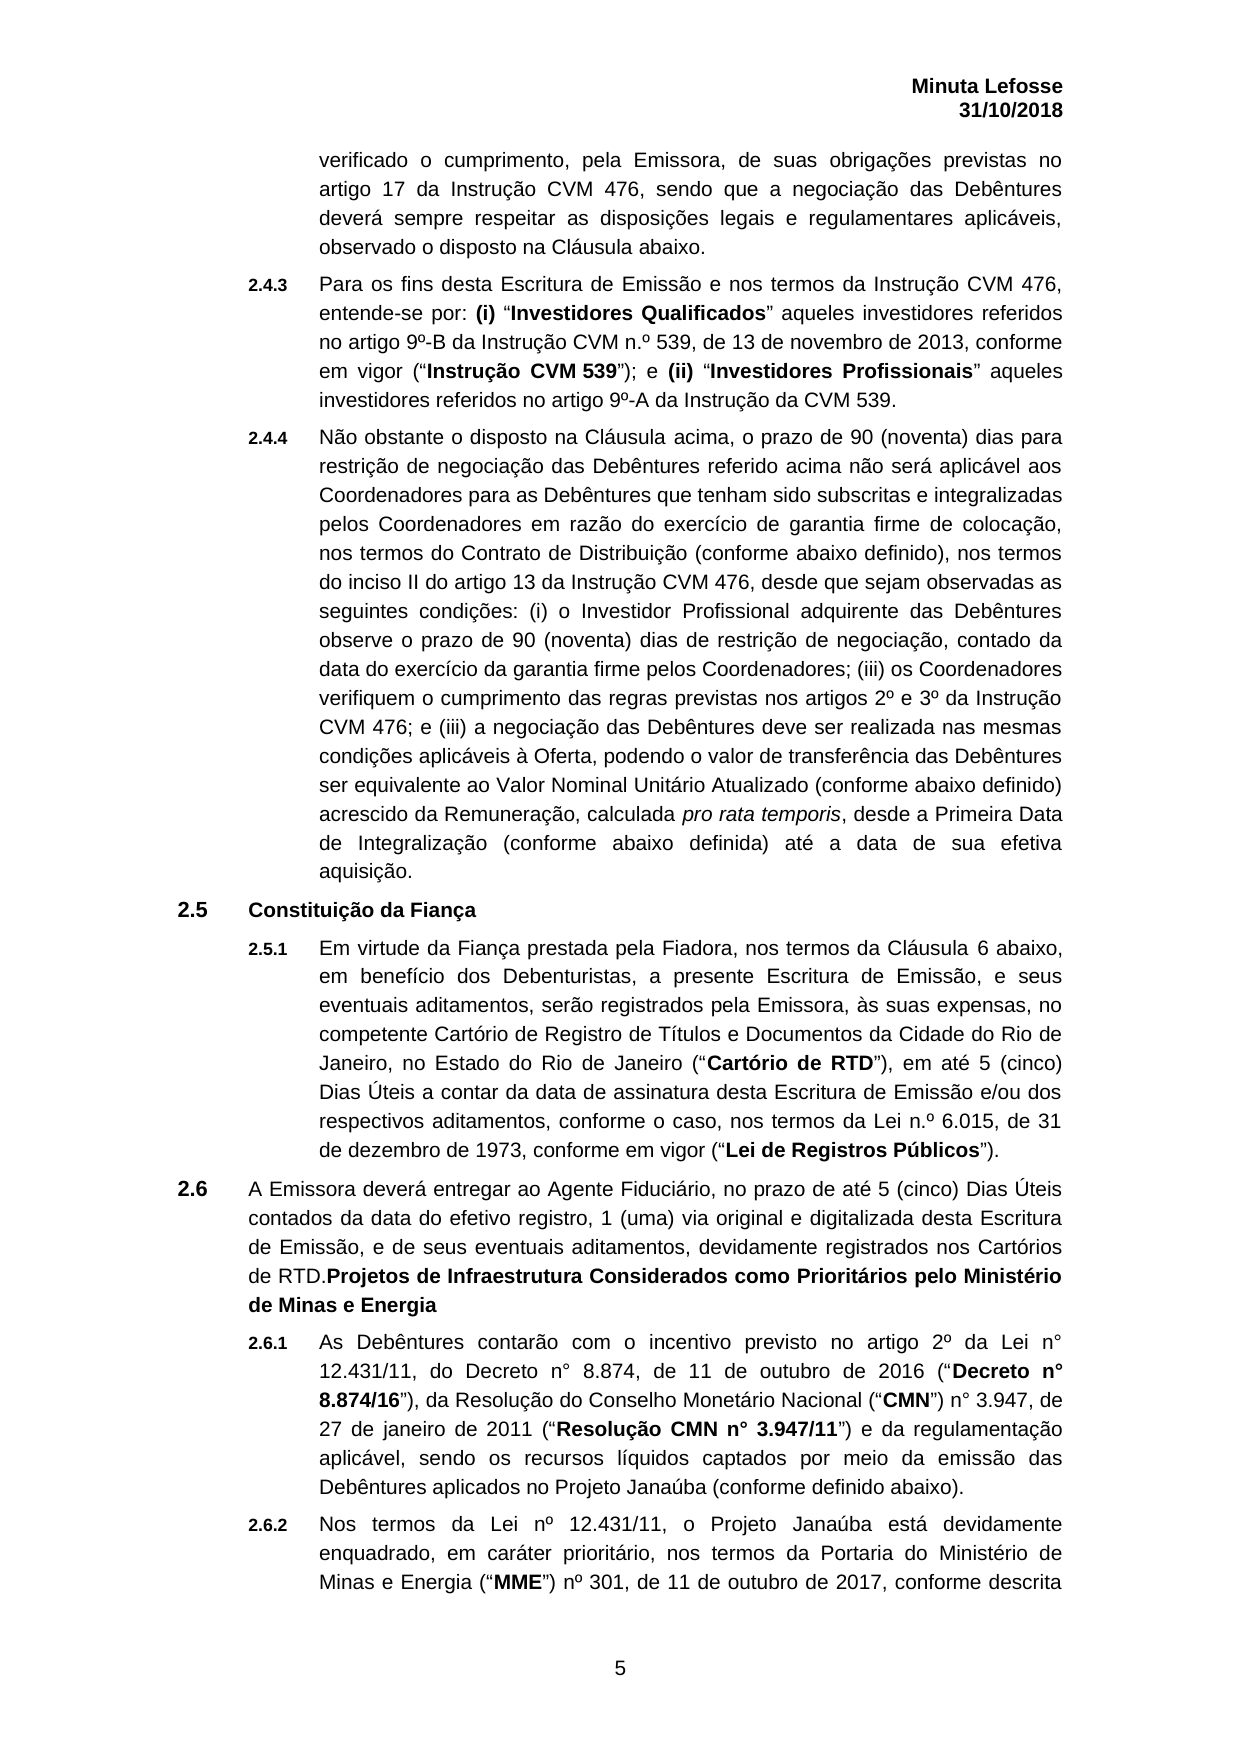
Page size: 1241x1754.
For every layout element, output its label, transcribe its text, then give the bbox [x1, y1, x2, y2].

text Em virtude da Fiança prestada pela Fiadora, nos termos da Cláusula 6 abaixo, em benefício dos Debenturistas, a presente Escritura de Emissão, e seus eventuais aditamentos, serão registrados pela Emissora, às suas expensas, no competente Cartório de Registro de Títulos e Documentos da Cidade do Rio de Janeiro, no Estado do Rio de Janeiro (“Cartório de RTD”), em até 5 (cinco) Dias Úteis a contar da data de assinatura desta Escritura de Emissão e/ou dos respectivos aditamentos, conforme o caso, nos termos da Lei n.º 6.015, de 31 de dezembro de 1973, conforme em vigor (“Lei de Registros Públicos”). [248, 935, 1063, 1162]
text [248, 1512, 1063, 1594]
text Constituição da Fiança [177, 897, 1063, 922]
text A Emissora deverá entregar ao Agente Fiduciário, no prazo de até 5 (cinco) Dias Úteis contados da data do efetivo registro, 1 (uma) via original e digitalizada desta Escritura de Emissão, e de seus eventuais aditamentos, devidamente registrados nos Cartórios de RTD.Projetos de Infraestrutura Considerados como Prioritários pelo Ministério de Minas e Energia [177, 1175, 1063, 1316]
text Para os fins desta Escritura de Emissão e nos termos da Instrução CVM 476, entende-se por: (i) “Investidores Qualificados” aqueles investidores referidos no artigo 9º-B da Instrução CVM n.º 539, de 13 de novembro de 2013, conforme em vigor (“Instrução CVM 539”); e (ii) “Investidores Profissionais” aqueles investidores referidos no artigo 9º-A da Instrução da CVM 539. [248, 272, 1063, 412]
text As Debêntures contarão com o incentivo previsto no artigo 2º da Lei n° 12.431/11, do Decreto n° 8.874, de 11 de outubro de 2016 (“Decreto n° 8.874/16”), da Resolução do Conselho Monetário Nacional (“CMN”) n° 3.947, de 27 de janeiro de 2011 (“Resolução CMN n° 3.947/11”) e da regulamentação aplicável, sendo os recursos líquidos captados por meio da emissão das Debêntures aplicados no Projeto Janaúba (conforme definido abaixo). [248, 1330, 1063, 1498]
text Não obstante o disposto na Cláusula 2.4.2 acima, o prazo de 90 (noventa) dias para restrição de negociação das Debêntures referido acima não será aplicável aos Coordenadores para as Debêntures que tenham sido subscritas e integralizadas pelos Coordenadores em razão do exercício de garantia firme de colocação, nos termos do Contrato de Distribuição (conforme abaixo definido), nos termos do inciso II do artigo 13 da Instrução CVM 476, desde que sejam observadas as seguintes condições: (i) o Investidor Profissional adquirente das Debêntures observe o prazo de 90 (noventa) dias de restrição de negociação, contado da data do exercício da garantia firme pelos Coordenadores; (iii) os Coordenadores verifiquem o cumprimento das regras previstas nos artigos 2º e 3º da Instrução CVM 476; e (iii) a negociação das Debêntures deve ser realizada nas mesmas condições aplicáveis à Oferta, podendo o valor de transferência das Debêntures ser equivalente ao Valor Nominal Unitário Atualizado (conforme abaixo definido) acrescido da Remuneração, calculada pro rata temporis, desde a Primeira Data de Integralização (conforme abaixo definida) até a data de sua efetiva aquisição. [248, 425, 1063, 883]
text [248, 148, 1063, 258]
